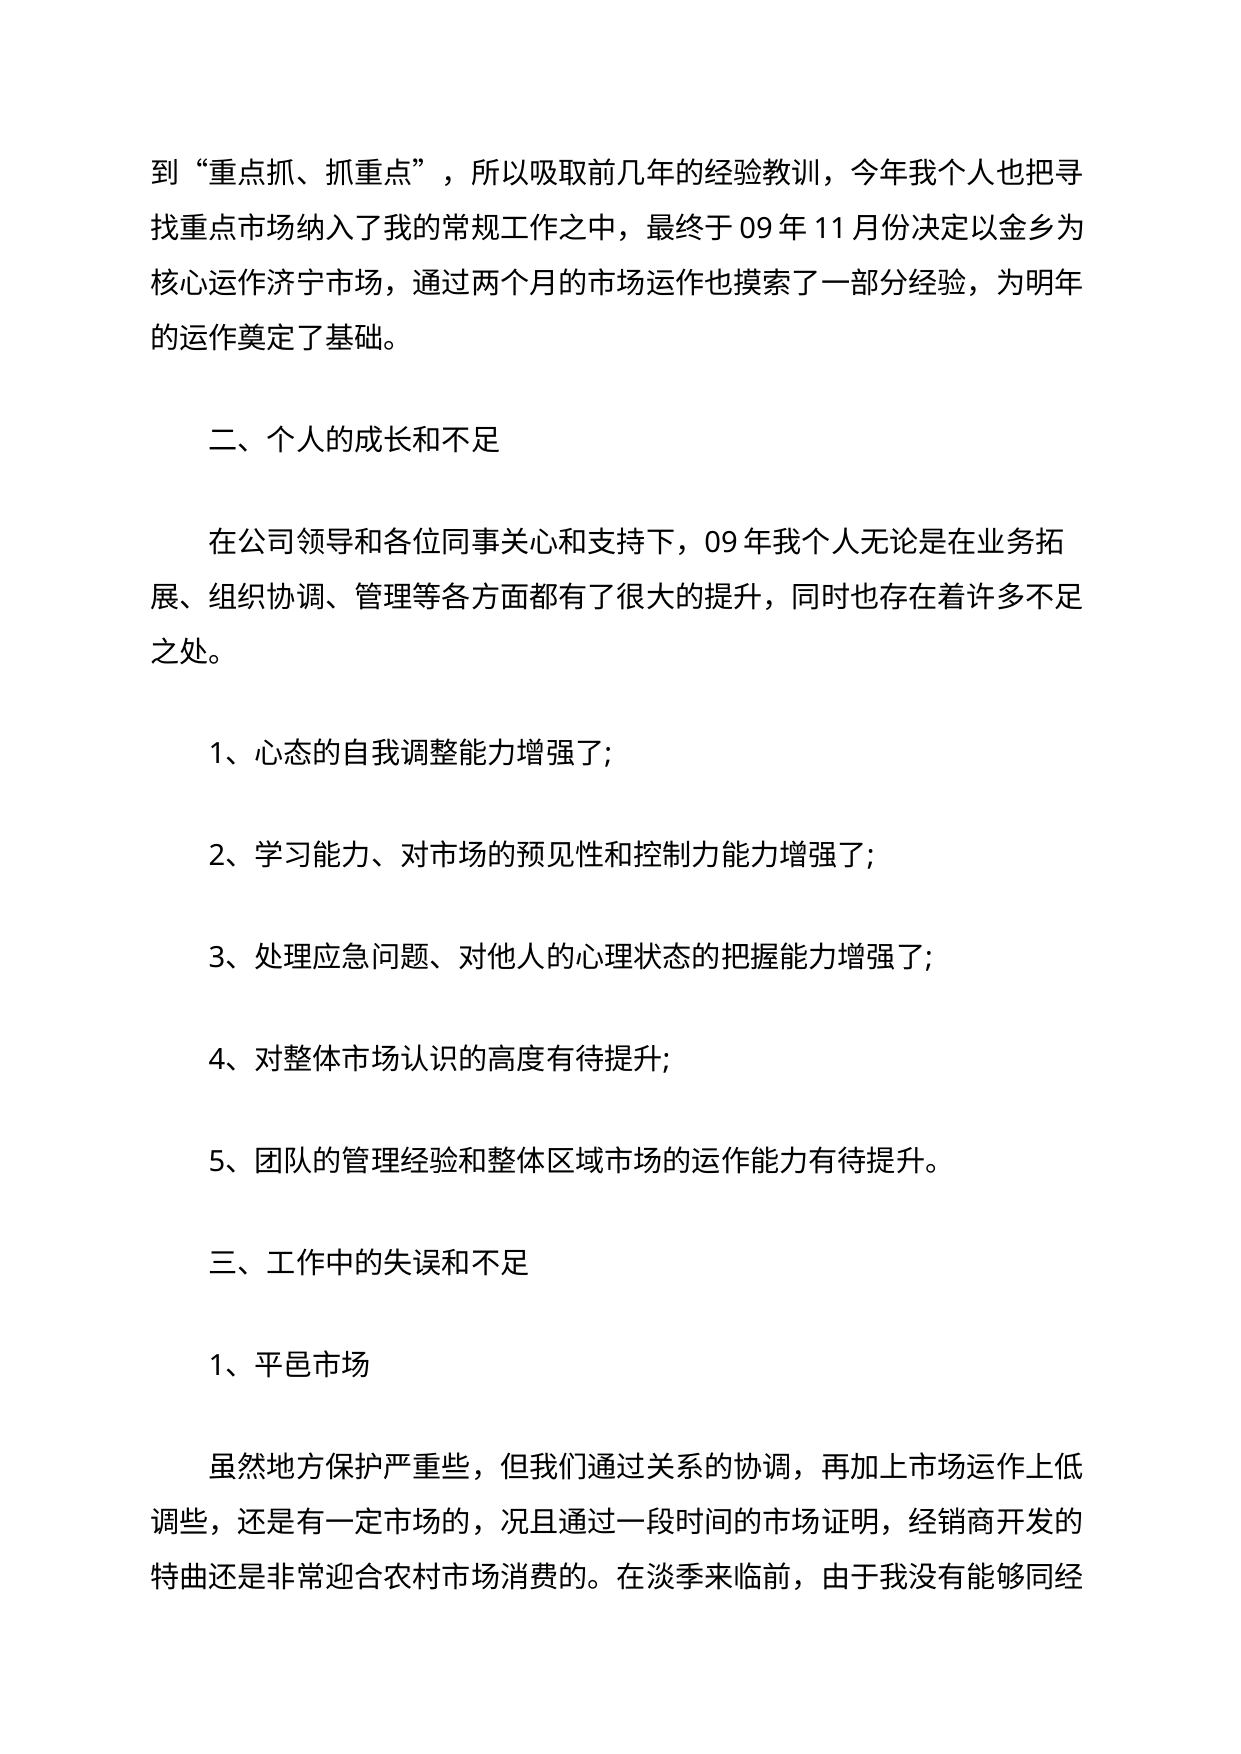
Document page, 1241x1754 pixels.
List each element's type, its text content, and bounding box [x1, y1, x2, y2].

text 二、个人的成长和不足 [150, 417, 1090, 459]
text 4、对整体市场认识的高度有待提升; [150, 1036, 1090, 1078]
text 三、工作中的失误和不足 [150, 1240, 1090, 1282]
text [150, 1444, 1090, 1596]
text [150, 150, 1090, 357]
text 在公司领导和各位同事关心和支持下，09年我个人无论是在业务拓展、组织协调、管理等各方面都有了很大的提升，同时也存在着许多不足之处。 [150, 518, 1090, 671]
text 1、平邑市场 [150, 1342, 1090, 1384]
text 1、心态的自我调整能力增强了; [150, 730, 1090, 772]
text 2、学习能力、对市场的预见性和控制力能力增强了; [150, 832, 1090, 874]
text 3、处理应急问题、对他人的心理状态的把握能力增强了; [150, 934, 1090, 976]
text 5、团队的管理经验和整体区域市场的运作能力有待提升。 [150, 1138, 1090, 1180]
